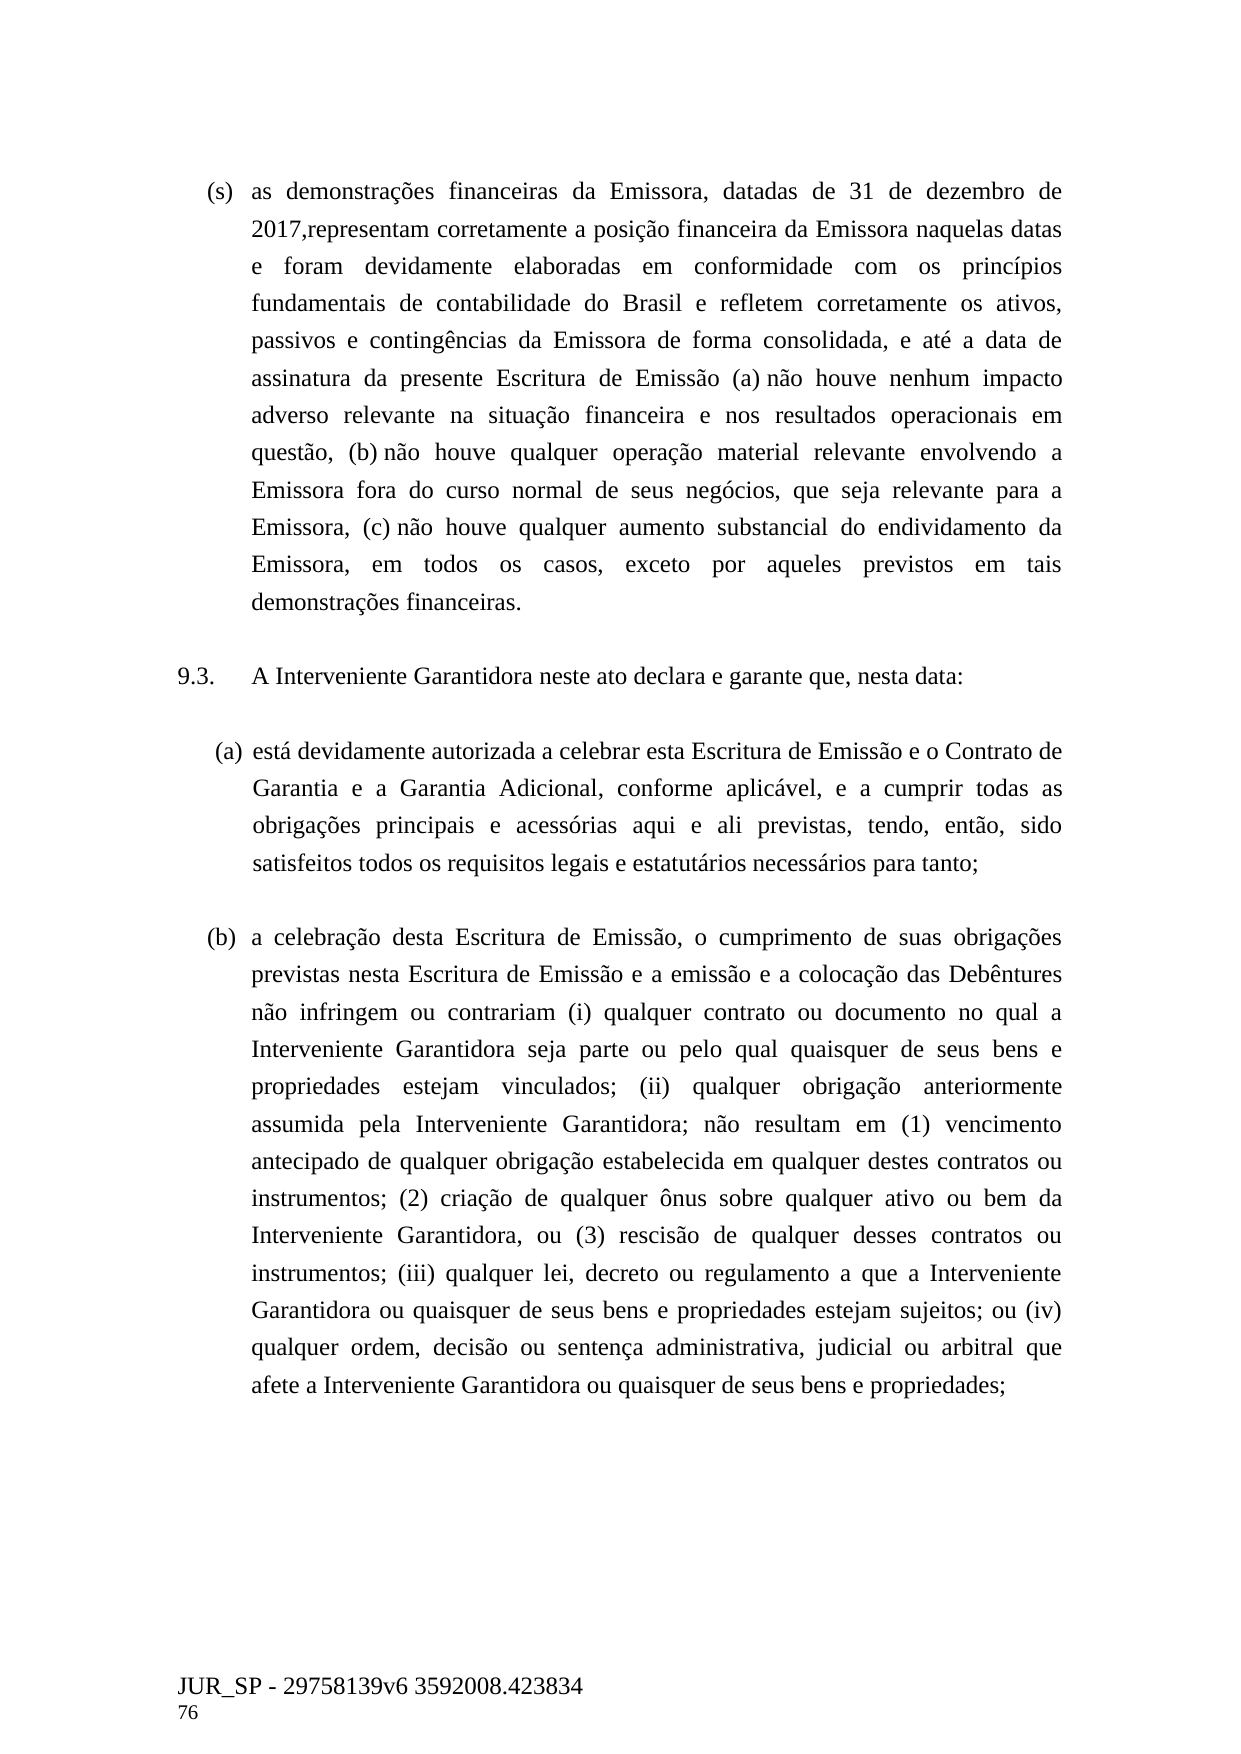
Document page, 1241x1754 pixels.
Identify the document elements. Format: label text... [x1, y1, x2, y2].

text 9.3. A Interveniente Garantidora neste ato declara e garante que, nesta data: [177, 661, 1063, 690]
list a celebração desta Escritura de Emissão, o cumprimento de suas obrigações previstas nesta Escritura de Emissão e a emissão e a colocação das Debêntures não infringem ou contrariam (i) qualquer contrato ou documento no qual a Interveniente Garantidora seja parte ou pelo qual quaisquer de seus bens e propriedades estejam vinculados; (ii) qualquer obrigação anteriormente assumida pela Interveniente Garantidora; não resultam em (1) vencimento antecipado de qualquer obrigação estabelecida em qualquer destes contratos ou instrumentos; (2) criação de qualquer ônus sobre qualquer ativo ou bem da Interveniente Garantidora, ou (3) rescisão de qualquer desses contratos ou instrumentos; (iii) qualquer lei, decreto ou regulamento a que a Interveniente Garantidora ou quaisquer de seus bens e propriedades estejam sujeitos; ou (iv) qualquer ordem, decisão ou sentença administrativa, judicial ou arbitral que afete a Interveniente Garantidora ou quaisquer de seus bens e propriedades; [207, 922, 1063, 1398]
list está devidamente autorizada a celebrar esta Escritura de Emissão e o Contrato de Garantia e a Garantia Adicional, conforme aplicável, e a cumprir todas as obrigações principais e acessórias aqui e ali previstas, tendo, então, sido satisfeitos todos os requisitos legais e estatutários necessários para tanto; [215, 736, 1063, 876]
list as demonstrações financeiras da Emissora, datadas de 31 de dezembro de 2017,representam corretamente a posição financeira da Emissora naquelas datas e foram devidamente elaboradas em conformidade com os princípios fundamentais de contabilidade do Brasil e refletem corretamente os ativos, passivos e contingências da Emissora de forma consolidada, e até a data de assinatura da presente Escritura de Emissão (a) não houve nenhum impacto adverso relevante na situação financeira e nos resultados operacionais em questão, (b) não houve qualquer operação material relevante envolvendo a Emissora fora do curso normal de seus negócios, que seja relevante para a Emissora, (c) não houve qualquer aumento substancial do endividamento da Emissora, em todos os casos, exceto por aqueles previstos em tais demonstrações financeiras. [207, 176, 1063, 615]
